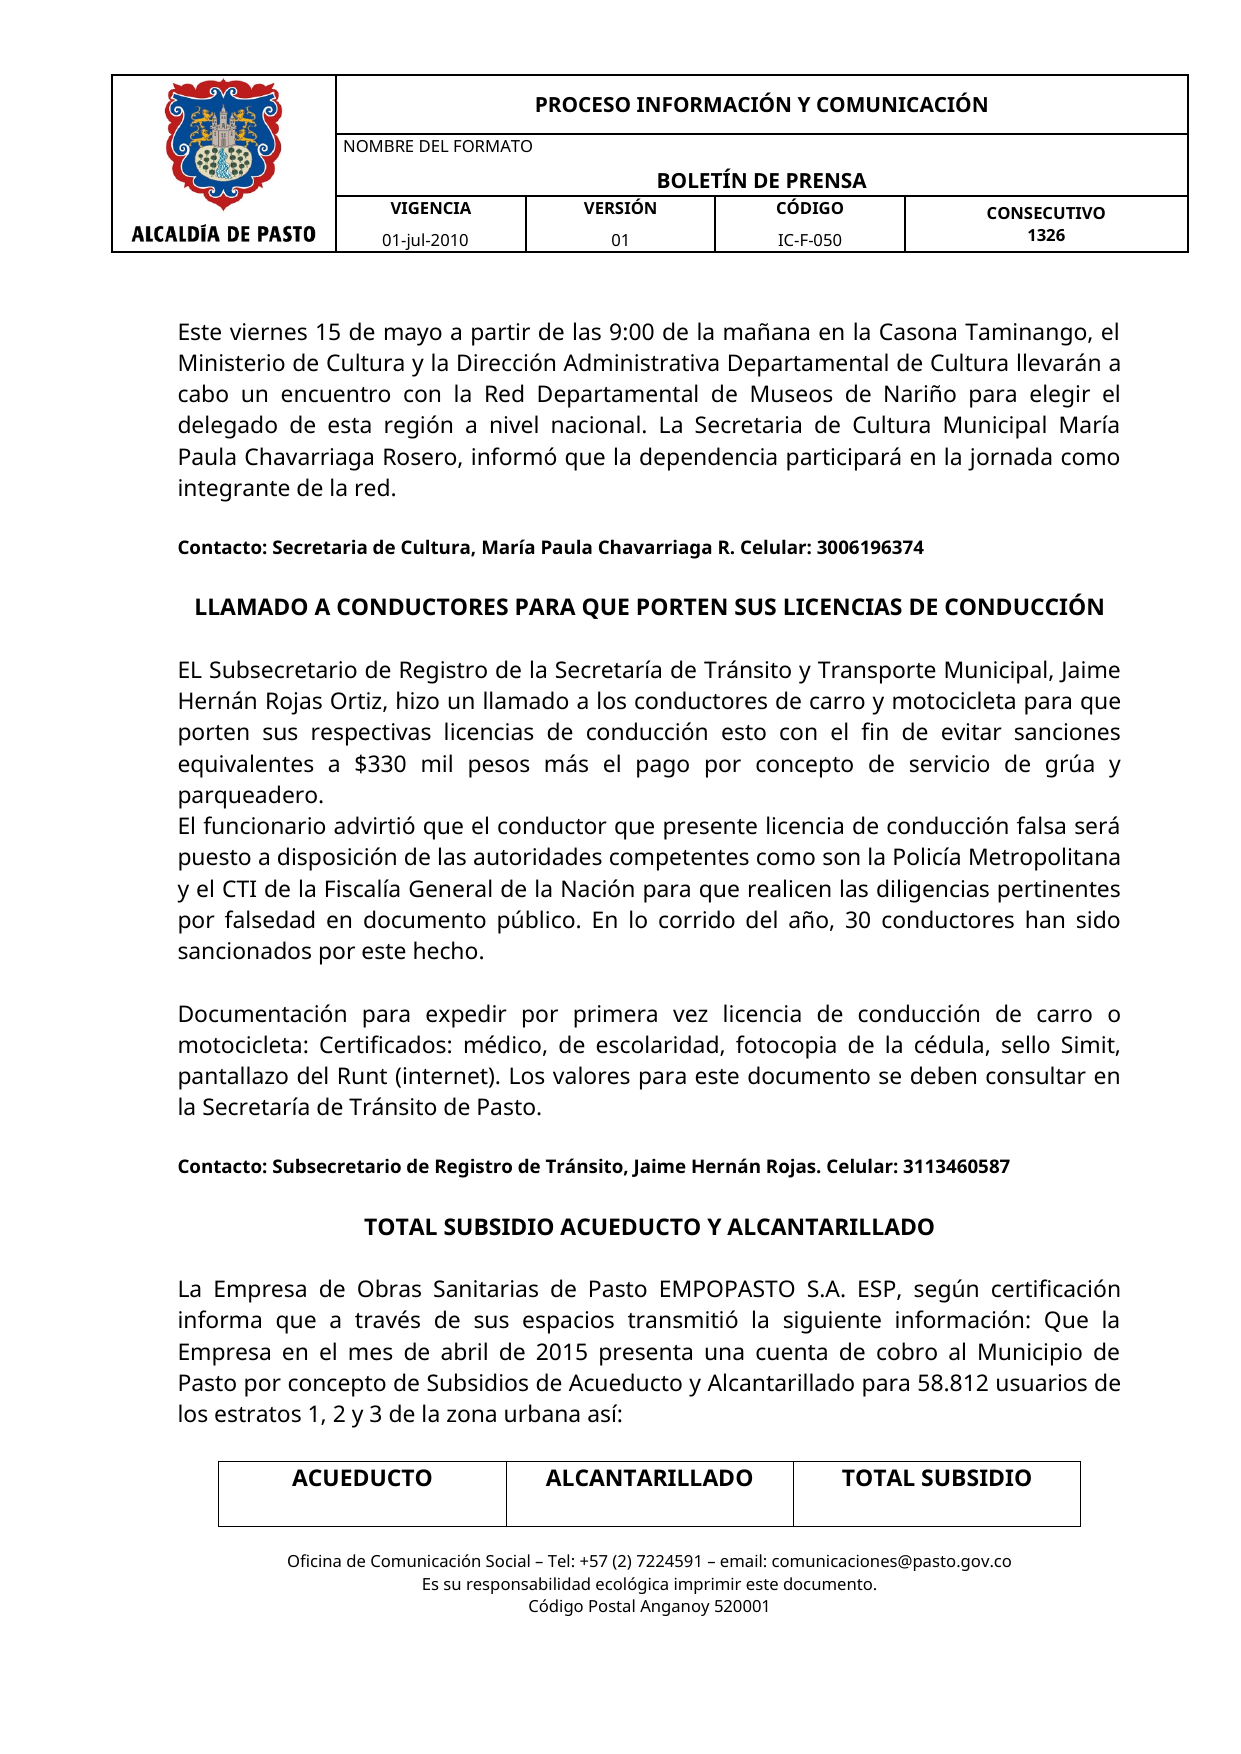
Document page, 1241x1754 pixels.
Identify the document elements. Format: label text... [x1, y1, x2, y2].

text Este viernes 15 de mayo a partir de las 9:00 de la mañana en la Casona Taminango, el Ministerio de Cultura y la Dirección Administrativa Departamental de Cultura llevarán a cabo un encuentro con la Red Departamental de Museos de Nariño para elegir el delegado de esta región a nivel nacional. La Secretaria de Cultura Municipal María Paula Chavarriaga Rosero, informó que la dependencia participará en la jornada como integrante de la red. [177, 316, 1122, 503]
text Documentación para expedir por primera vez licencia de conducción de carro o motocicleta: Certificados: médico, de escolaridad, fotocopia de la cédula, sello Simit, pantallazo del Runt (internet). Los valores para este documento se deben consultar en la Secretaría de Tránsito de Pasto. [177, 997, 1122, 1122]
text TOTAL SUBSIDIO ACUEDUCTO Y ALCANTARILLADO [177, 1211, 1122, 1242]
table_header ALCANTARILLADO $ 96.349.693.00 [507, 1462, 793, 1526]
text EL Subsecretario de Registro de la Secretaría de Tránsito y Transporte Municipal, Jaime Hernán Rojas Ortiz, hizo un llamado a los conductores de carro y motocicleta para que porten sus respectivas licencias de conducción esto con el fin de evitar sanciones equivalentes a $330 mil pesos más el pago por concepto de servicio de grúa y parqueadero. [177, 654, 1122, 810]
text Contacto: Secretaria de Cultura, María Paula Chavarriaga R. Celular: 3006196374 [177, 534, 1122, 560]
table_header TOTAL SUBSIDIO $ 247.477.058.00 [794, 1462, 1080, 1526]
picture [118, 76, 327, 242]
text El funcionario advirtió que el conductor que presente licencia de conducción falsa será puesto a disposición de las autoridades competentes como son la Policía Metropolitana y el CTI de la Fiscalía General de la Nación para que realicen las diligencias pertinentes por falsedad en documento público. En lo corrido del año, 30 conductores han sido sancionados por este hecho. [177, 810, 1122, 966]
text Contacto: Subsecretario de Registro de Tránsito, Jaime Hernán Rojas. Celular: 3113460587 [177, 1154, 1122, 1179]
table_header ACUEDUCTO $ 151.127.365.00 [219, 1462, 506, 1526]
text LLAMADO A CONDUCTORES PARA QUE PORTEN SUS LICENCIAS DE CONDUCCIÓN [177, 591, 1122, 622]
text La Empresa de Obras Sanitarias de Pasto EMPOPASTO S.A. ESP, según certificación informa que a través de sus espacios transmitió la siguiente información: Que la Empresa en el mes de abril de 2015 presenta una cuenta de cobro al Municipio de Pasto por concepto de Subsidios de Acueducto y Alcantarillado para 58.812 usuarios de los estratos 1, 2 y 3 de la zona urbana así: [177, 1273, 1122, 1429]
